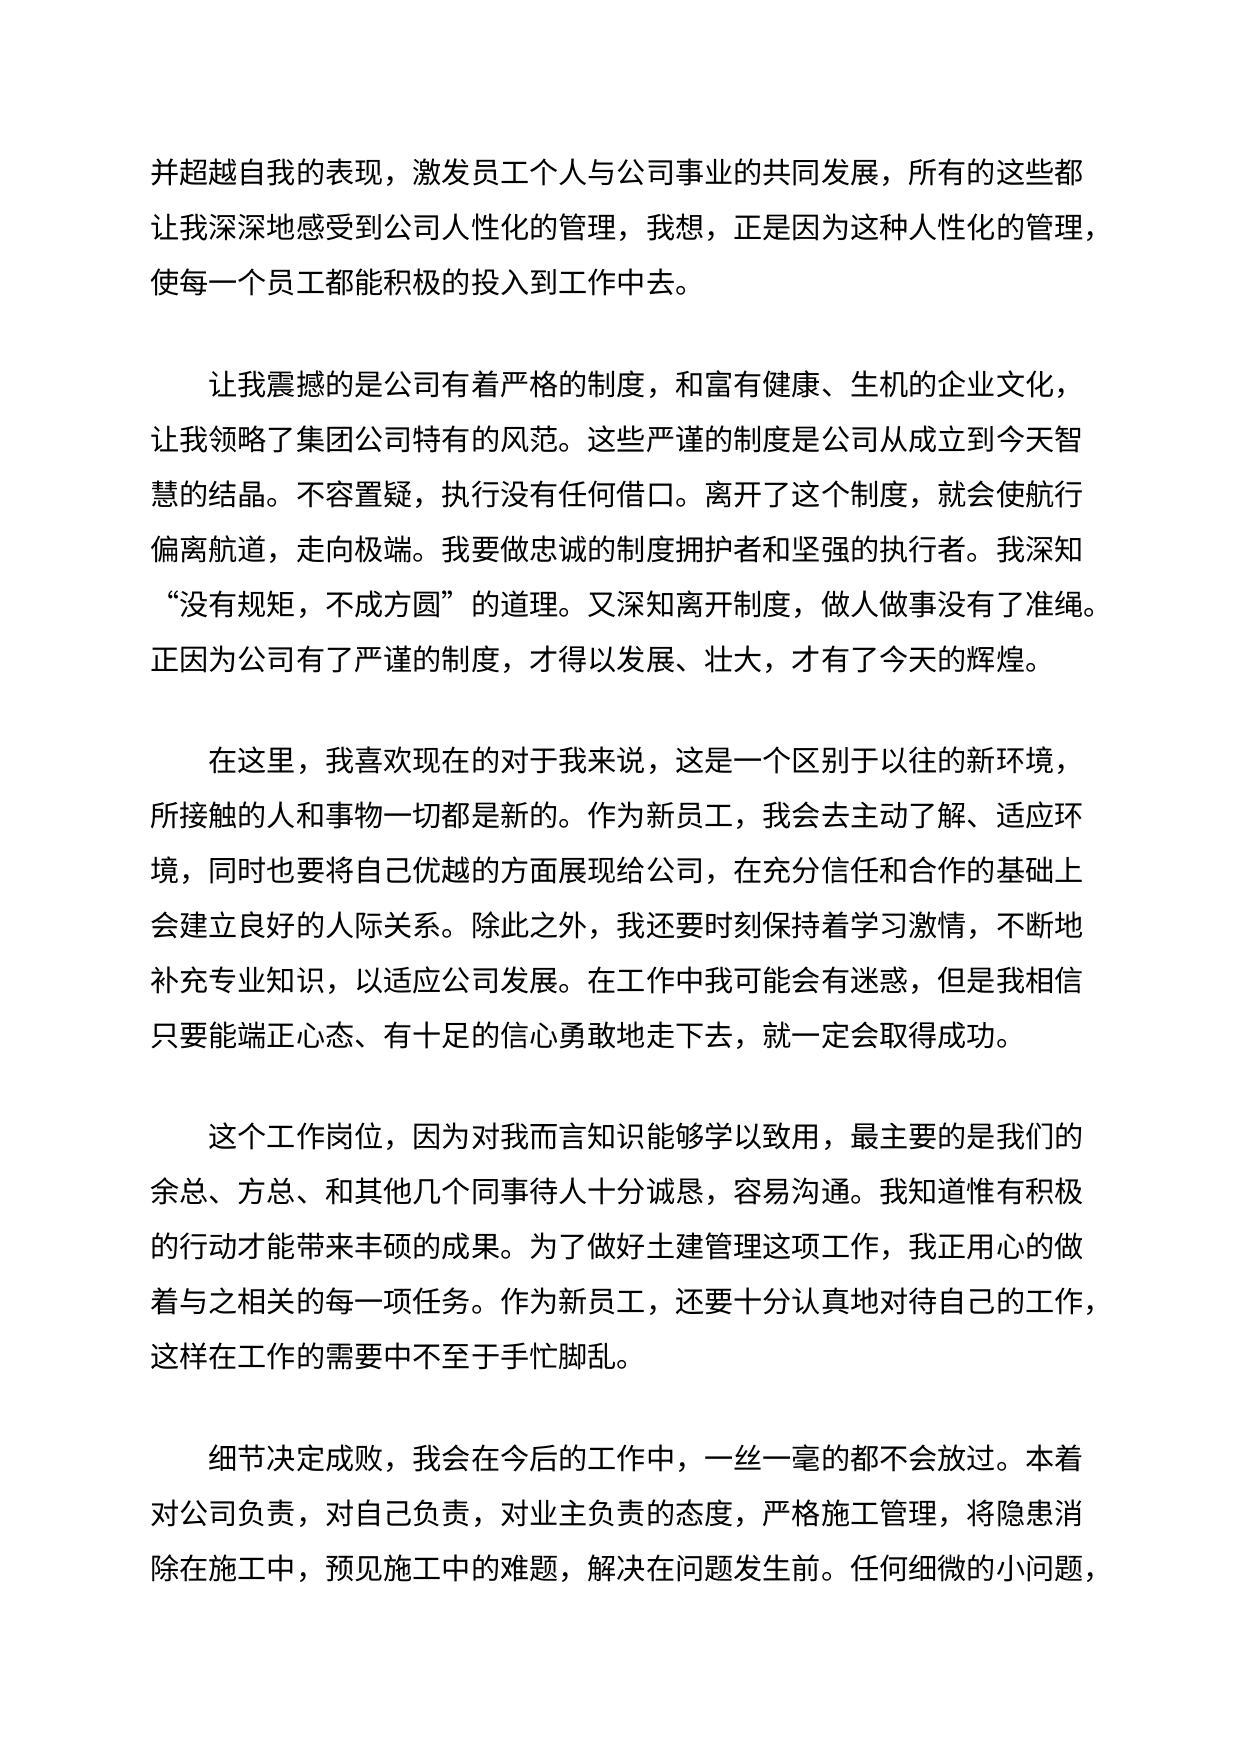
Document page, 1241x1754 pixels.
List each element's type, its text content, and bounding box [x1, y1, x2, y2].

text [150, 1435, 1090, 1587]
text 在这里，我喜欢现在的对于我来说，这是一个区别于以往的新环境，所接触的人和事物一切都是新的。作为新员工，我会去主动了解、适应环境，同时也要将自己优越的方面展现给公司，在充分信任和合作的基础上会建立良好的人际关系。除此之外，我还要时刻保持着学习激情，不断地补充专业知识，以适应公司发展。在工作中我可能会有迷惑，但是我相信只要能端正心态、有十足的信心勇敢地走下去，就一定会取得成功。 [150, 738, 1090, 1054]
text 这个工作岗位，因为对我而言知识能够学以致用，最主要的是我们的余总、方总、和其他几个同事待人十分诚恳，容易沟通。我知道惟有积极的行动才能带来丰硕的成果。为了做好土建管理这项工作，我正用心的做着与之相关的每一项任务。作为新员工，还要十分认真地对待自己的工作，这样在工作的需要中不至于手忙脚乱。 [150, 1114, 1090, 1376]
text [150, 150, 1090, 302]
text 让我震撼的是公司有着严格的制度，和富有健康、生机的企业文化，让我领略了集团公司特有的风范。这些严谨的制度是公司从成立到今天智慧的结晶。不容置疑，执行没有任何借口。离开了这个制度，就会使航行偏离航道，走向极端。我要做忠诚的制度拥护者和坚强的执行者。我深知“没有规矩，不成方圆”的道理。又深知离开制度，做人做事没有了准绳。正因为公司有了严谨的制度，才得以发展、壮大，才有了今天的辉煌。 [150, 362, 1090, 678]
